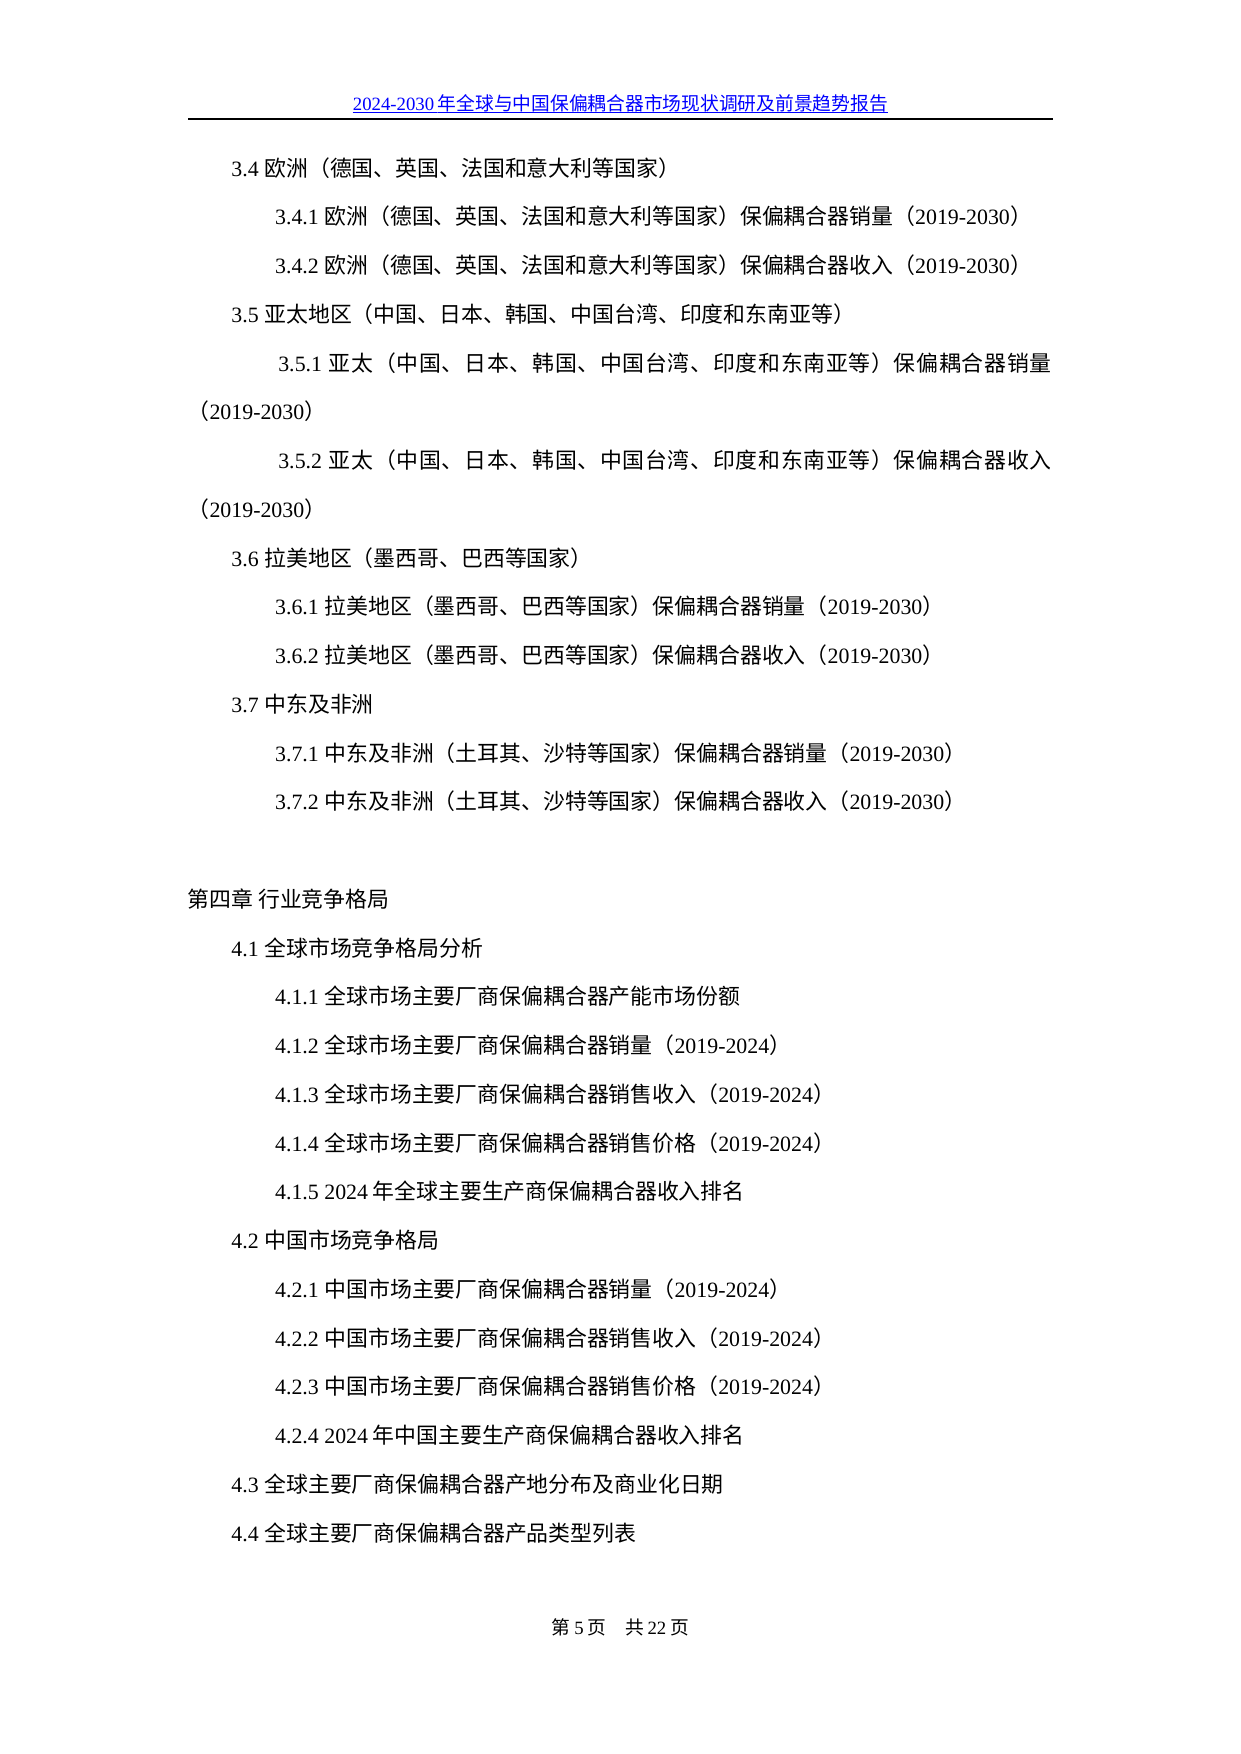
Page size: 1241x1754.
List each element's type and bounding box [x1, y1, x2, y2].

text [187, 150, 1053, 1548]
